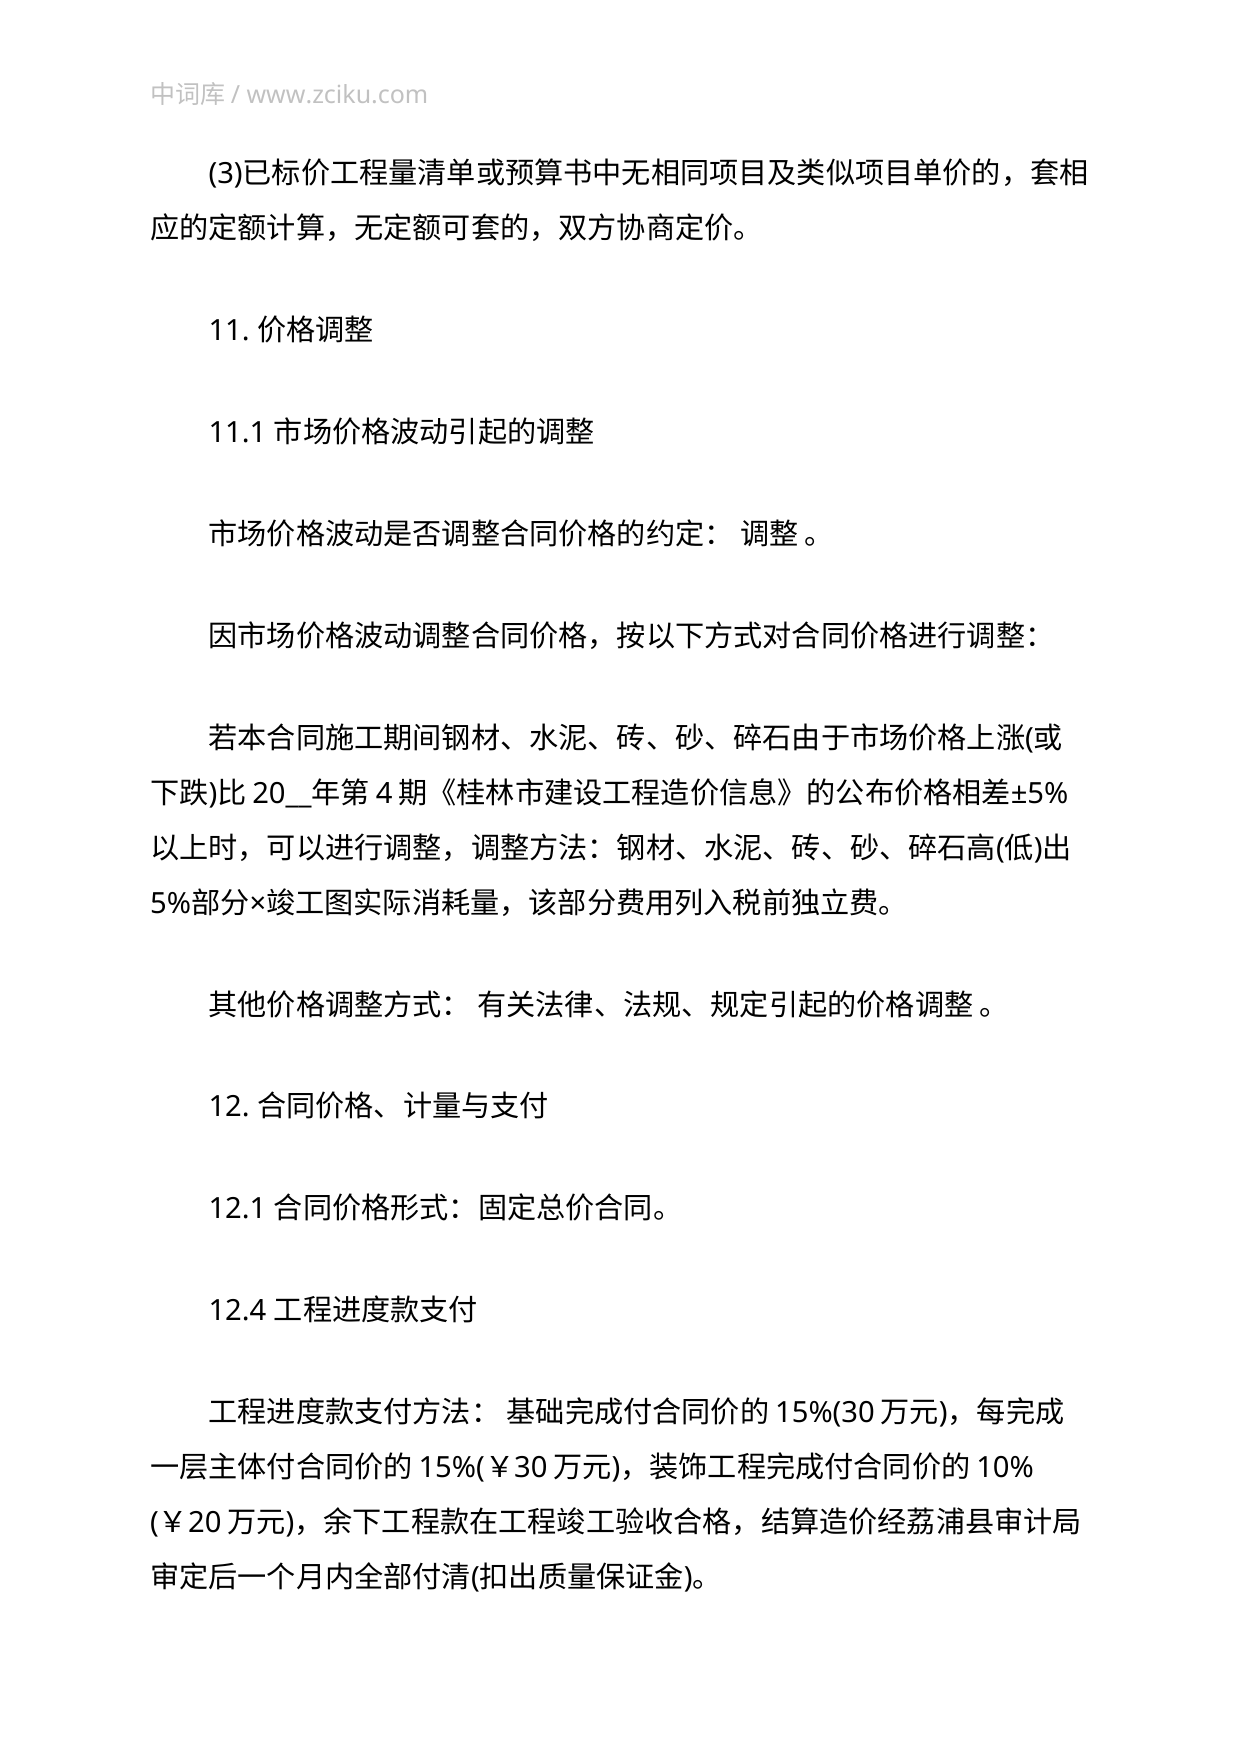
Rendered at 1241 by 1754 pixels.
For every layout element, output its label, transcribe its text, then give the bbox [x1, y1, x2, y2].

text (3)已标价工程量清单或预算书中无相同项目及类似项目单价的，套相应的定额计算，无定额可套的，双方协商定价。 [150, 150, 1090, 247]
text 其他价格调整方式： 有关法律、法规、规定引起的价格调整 。 [150, 981, 1090, 1023]
text 市场价格波动是否调整合同价格的约定： 调整 。 [150, 511, 1090, 553]
text 因市场价格波动调整合同价格，按以下方式对合同价格进行调整： [150, 612, 1090, 655]
text 若本合同施工期间钢材、水泥、砖、砂、碎石由于市场价格上涨(或下跌)比20__年第4期《桂林市建设工程造价信息》的公布价格相差±5%以上时，可以进行调整，调整方法：钢材、水泥、砖、砂、碎石高(低)出5%部分×竣工图实际消耗量，该部分费用列入税前独立费。 [150, 714, 1090, 922]
text 12.1 合同价格形式：固定总价合同。 [150, 1185, 1090, 1227]
text 11. 价格调整 [150, 307, 1090, 349]
text 12.4 工程进度款支付 [150, 1287, 1090, 1329]
text 11.1 市场价格波动引起的调整 [150, 409, 1090, 451]
text 工程进度款支付方法： 基础完成付合同价的15%(30万元)，每完成一层主体付合同价的15%(￥30万元)，装饰工程完成付合同价的10%(￥20万元)，余下工程款在工程竣工验收合格，结算造价经荔浦县审计局审定后一个月内全部付清(扣出质量保证金)。 [150, 1389, 1090, 1596]
text 12. 合同价格、计量与支付 [150, 1083, 1090, 1125]
